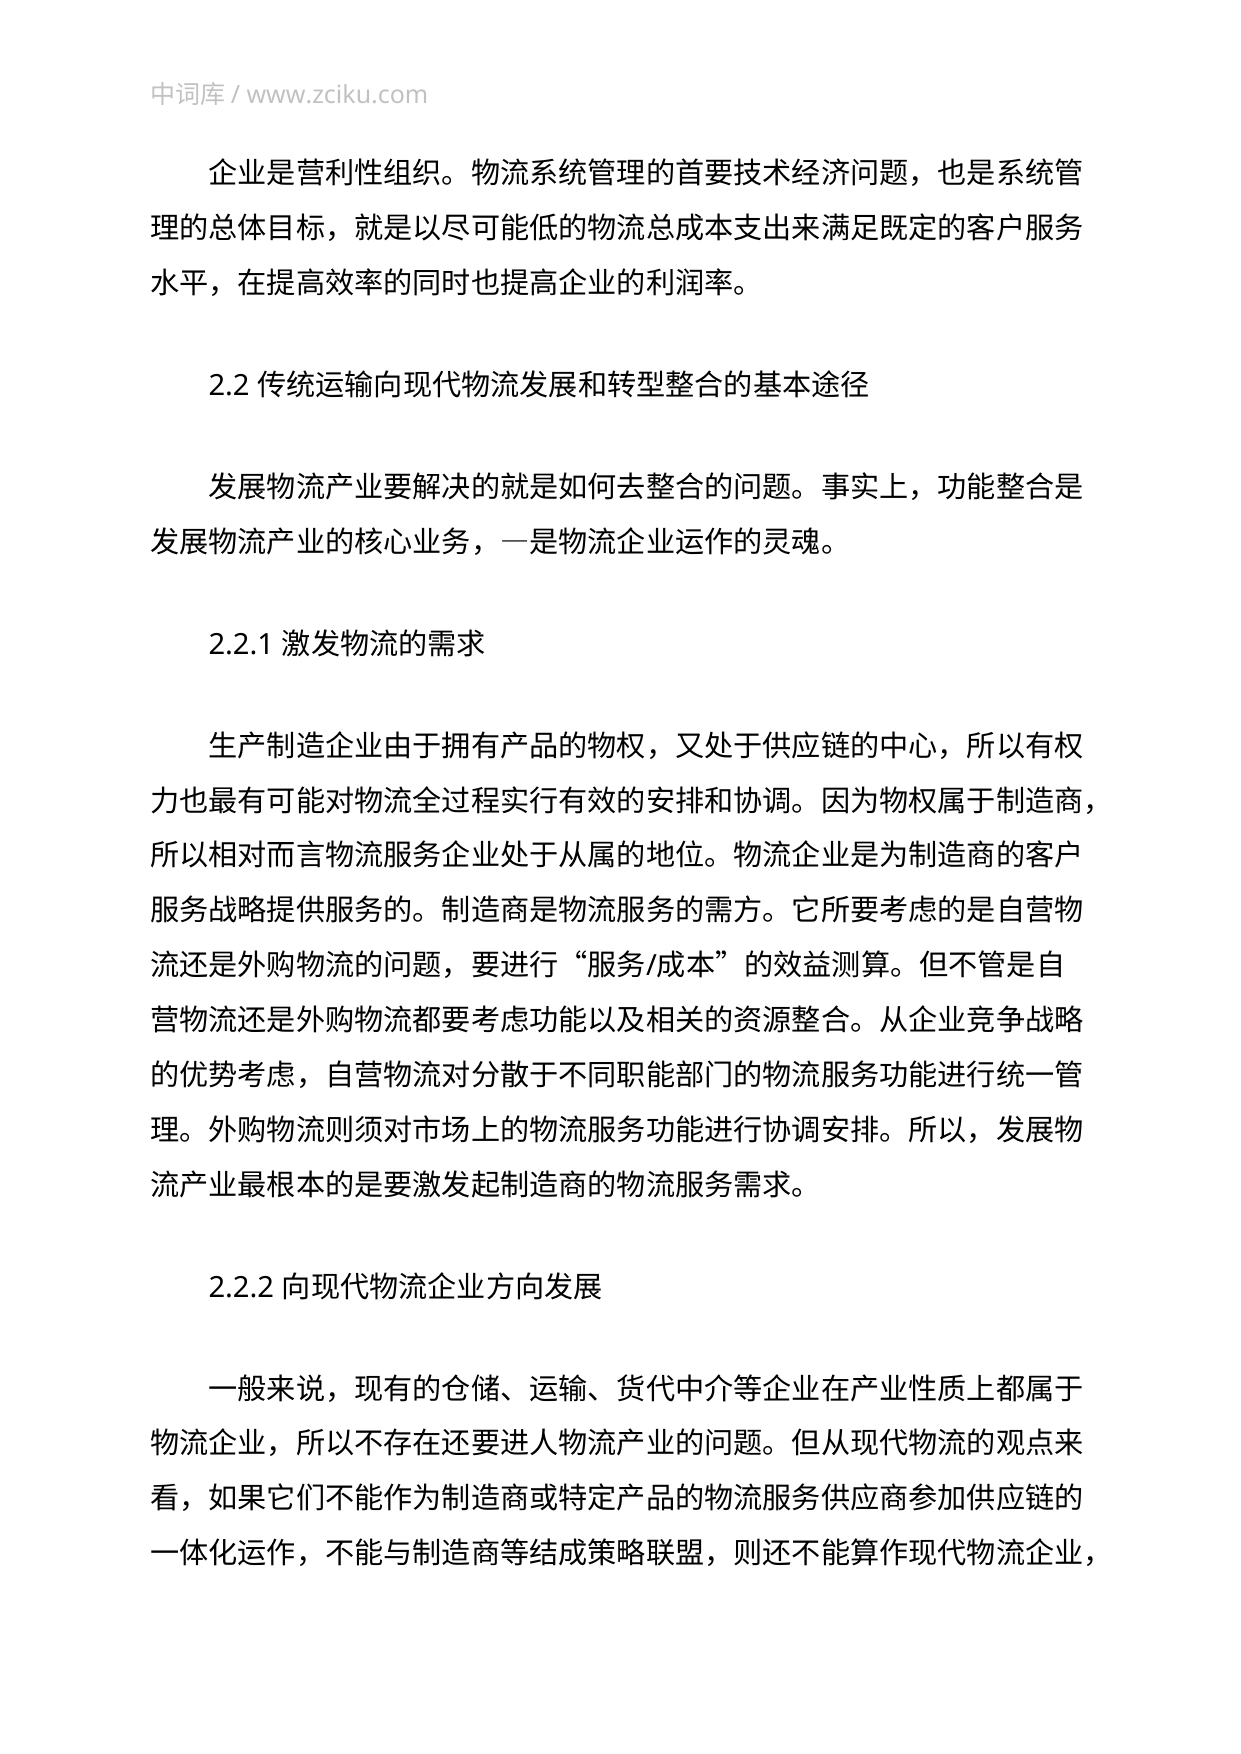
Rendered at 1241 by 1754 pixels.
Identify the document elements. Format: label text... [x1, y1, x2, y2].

text 2.2 传统运输向现代物流发展和转型整合的基本途径 [150, 362, 1090, 404]
text 2.2.1 激发物流的需求 [150, 620, 1090, 663]
text 2.2.2 向现代物流企业方向发展 [150, 1263, 1090, 1306]
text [150, 1365, 1090, 1572]
text 发展物流产业要解决的就是如何去整合的问题。事实上，功能整合是发展物流产业的核心业务，—是物流企业运作的灵魂。 [150, 463, 1090, 561]
text 生产制造企业由于拥有产品的物权，又处于供应链的中心，所以有权力也最有可能对物流全过程实行有效的安排和协调。因为物权属于制造商，所以相对而言物流服务企业处于从属的地位。物流企业是为制造商的客户服务战略提供服务的。制造商是物流服务的需方。它所要考虑的是自营物流还是外购物流的问题，要进行“服务/成本”的效益测算。但不管是自营物流还是外购物流都要考虑功能以及相关的资源整合。从企业竞争战略的优势考虑，自营物流对分散于不同职能部门的物流服务功能进行统一管理。外购物流则须对市场上的物流服务功能进行协调安排。所以，发展物流产业最根本的是要激发起制造商的物流服务需求。 [150, 722, 1090, 1204]
text 企业是营利性组织。物流系统管理的首要技术经济问题，也是系统管理的总体目标，就是以尽可能低的物流总成本支出来满足既定的客户服务水平，在提高效率的同时也提高企业的利润率。 [150, 150, 1090, 302]
